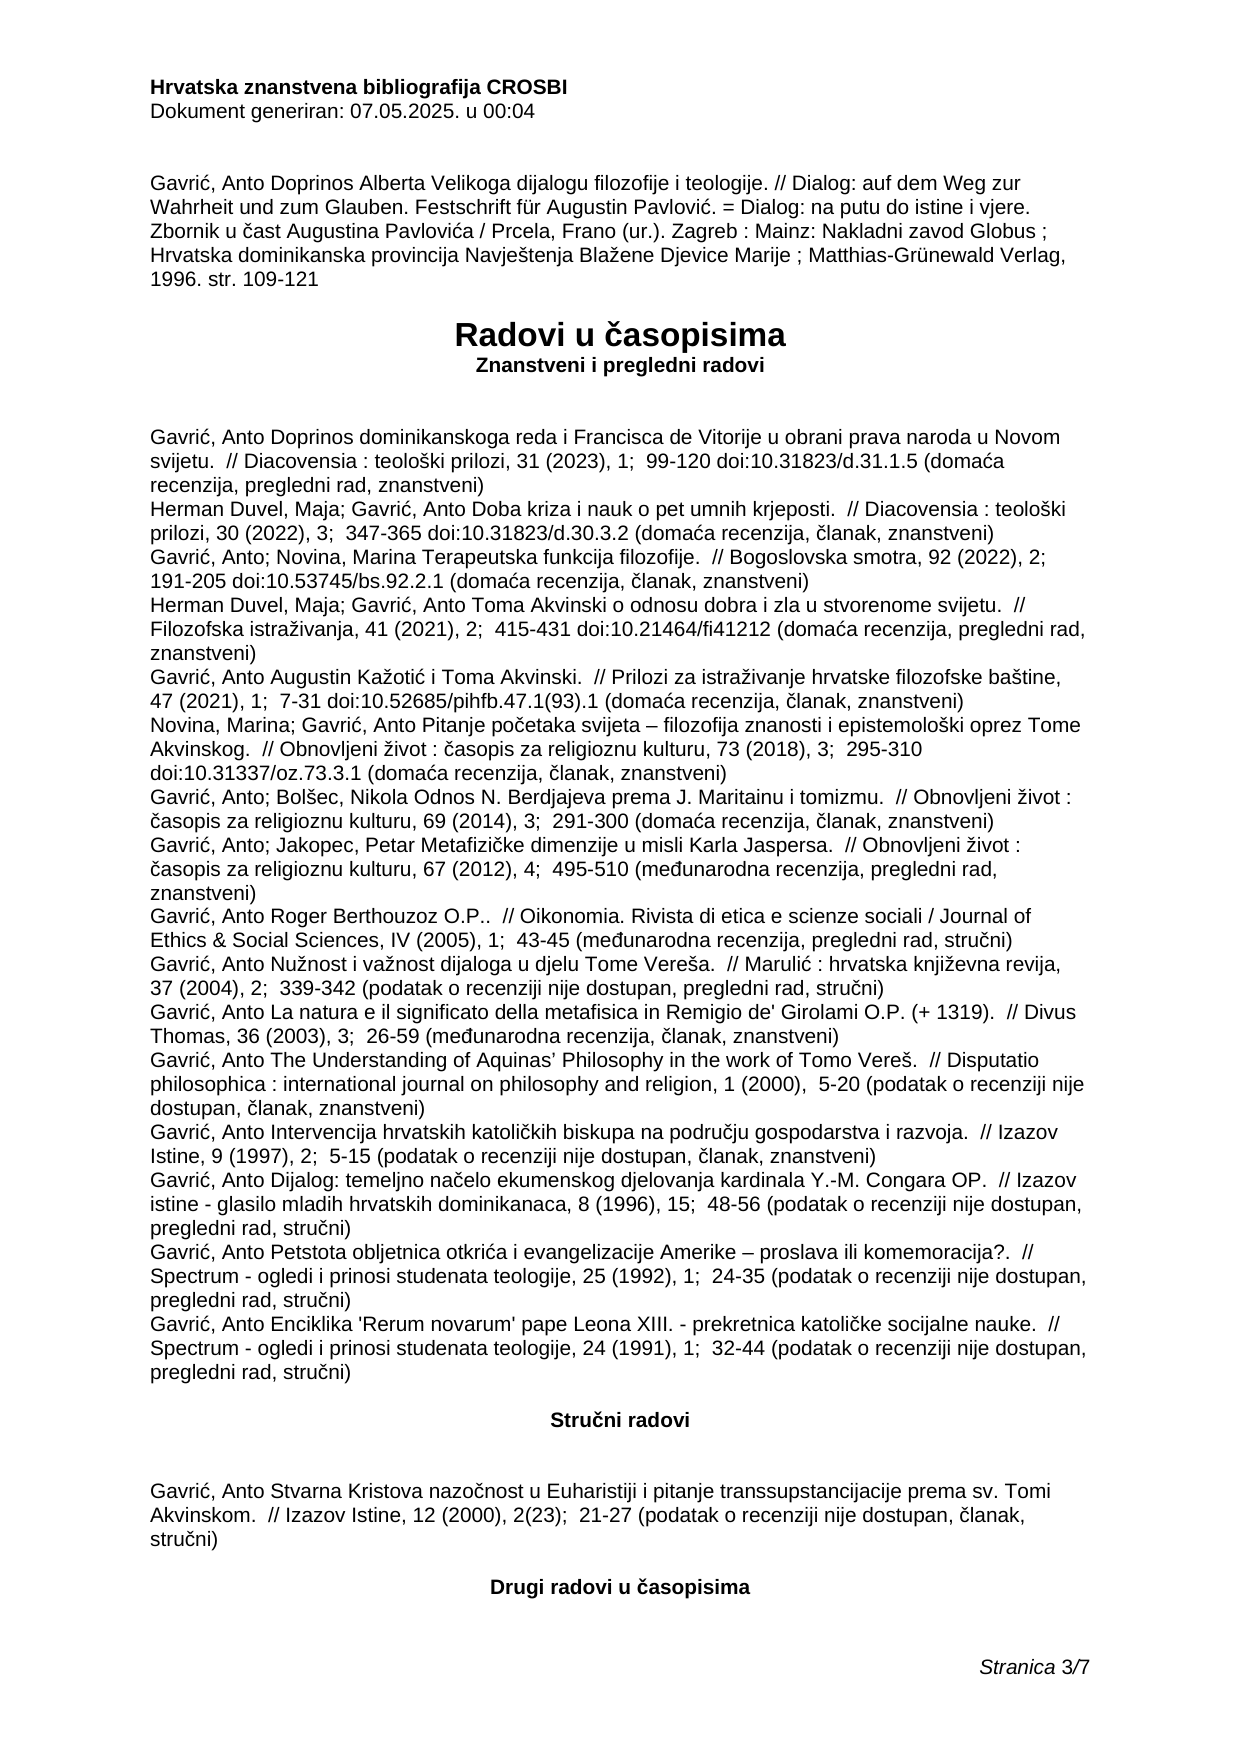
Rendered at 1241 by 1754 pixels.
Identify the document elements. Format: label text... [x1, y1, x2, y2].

text Gavrić, Anto [150, 171, 1090, 291]
text Herman Duvel, Maja; Gavrić, Anto [150, 497, 1090, 545]
subtitle Stručni radovi [150, 1407, 1090, 1431]
text Gavrić, Anto; Novina, Marina [150, 545, 1090, 593]
subtitle Drugi radovi u časopisima [150, 1575, 1090, 1599]
text Gavrić, Anto [150, 904, 1090, 952]
text Gavrić, Anto [150, 665, 1090, 713]
text Gavrić, Anto; Jakopec, Petar [150, 832, 1090, 904]
text Novina, Marina; Gavrić, Anto [150, 713, 1090, 784]
text Gavrić, Anto [150, 1048, 1090, 1120]
text Gavrić, Anto [150, 1168, 1090, 1240]
text Gavrić, Anto [150, 1312, 1090, 1383]
text Gavrić, Anto [150, 952, 1090, 1000]
subtitle Radovi u časopisima [150, 315, 1090, 353]
text Gavrić, Anto [150, 1240, 1090, 1312]
text Gavrić, Anto [150, 1479, 1090, 1551]
text Gavrić, Anto [150, 1000, 1090, 1048]
text Gavrić, Anto [150, 425, 1090, 497]
text Gavrić, Anto; Bolšec, Nikola [150, 784, 1090, 832]
text Herman Duvel, Maja; Gavrić, Anto [150, 593, 1090, 665]
text Gavrić, Anto [150, 1120, 1090, 1168]
subtitle Znanstveni i pregledni radovi [150, 353, 1090, 377]
